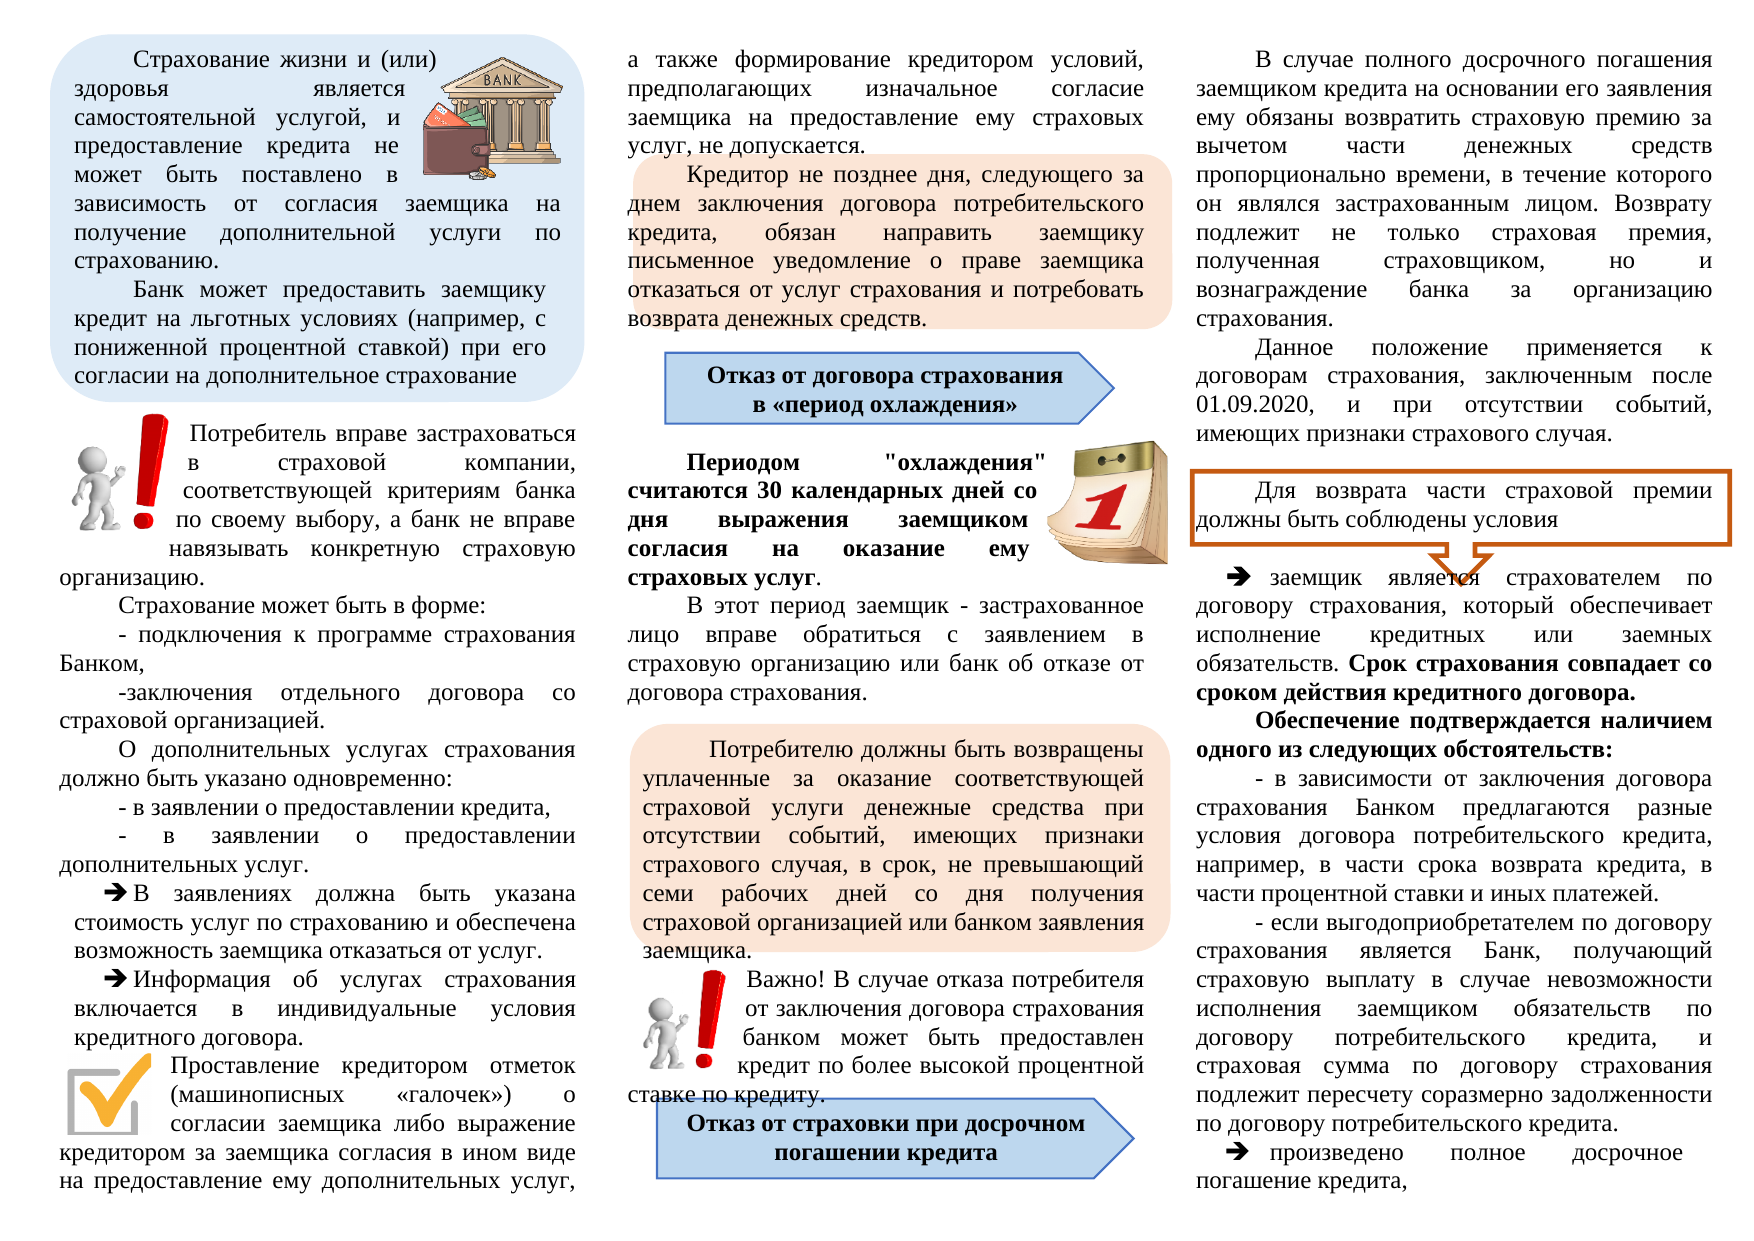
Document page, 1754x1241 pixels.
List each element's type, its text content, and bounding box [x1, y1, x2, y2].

text - подключения к программе страхования Банком, [59, 619, 576, 677]
text -заключения отдельного договора со страховой организацией. [59, 677, 576, 734]
text Потребитель вправе застраховаться в страховой компании, соответствующей критериям банка по своему выбору, а банк не вправе навязывать конкретную страховую организацию. [59, 418, 576, 591]
picture [639, 967, 728, 1071]
text Страхование жизни и (или) здоровья является самостоятельной услугой, и предоставление кредита не может быть поставлено в зависимость от согласия заемщика на получение дополнительной услуги по страхованию. [74, 44, 561, 274]
list В заявлениях должна быть указана стоимость услуг по страхованию и обеспечена возможность заемщика отказаться от услуг. [74, 878, 576, 964]
text Периодом "охлаждения" считаются 30 календарных дней со дня выражения заемщиком согласия на оказание ему страховых услуг. [627, 447, 1144, 591]
text Для возврата части страховой премии должны быть соблюдены условия [1196, 476, 1713, 533]
list произведено полное досрочное погашение кредита, [1196, 1137, 1683, 1194]
text Потребителю должны быть возвращены уплаченные за оказание соответствующей страховой услуги денежные средства при отсутствии событий, имеющих признаки страхового случая, в срок, не превышающий семи рабочих дней со дня получения страховой организацией или банком заявления заемщика. [642, 734, 1144, 964]
text В этот период заемщик - застрахованное лицо вправе обратиться с заявлением в страховую организацию или банк об отказе от договора страхования. [627, 591, 1144, 706]
text в «период охлаждения» [627, 389, 1143, 418]
list заемщик является страхователем по договору страхования, который обеспечивает исполнение кредитных или заемных обязательств. Срок страхования совпадает со сроком действия кредитного договора. [1196, 562, 1713, 706]
text - в заявлении о предоставлении кредита, [59, 792, 576, 821]
text - в зависимости от заключения договора страхования Банком предлагаются разные условия договора потребительского кредита, например, в части срока возврата кредита, в части процентной ставки и иных платежей. [1196, 763, 1713, 907]
text Проставление кредитором отметок (машинописных «галочек») о согласии заемщика либо выражение кредитором за заемщика согласия в ином виде на предоставление ему дополнительных услуг, а также формирование кредитором условий, предполагающих изначальное согласие заемщика на предоставление ему страховых услуг, не допускается. [627, 44, 1144, 159]
text - если выгодоприобретателем по договору страхования является Банк, получающий страховую выплату в случае невозможности исполнения заемщиком обязательств по договору потребительского кредита, и страховая сумма по договору страхования подлежит пересчету соразмерно задолженности по договору потребительского кредита. [1196, 907, 1713, 1137]
text Важно! В случае отказа потребителя от заключения договора страхования банком может быть предоставлен кредит по более высокой процентной ставке по кредиту. [627, 964, 1144, 1108]
text В случае полного досрочного погашения заемщиком кредита на основании его заявления ему обязаны возвратить страховую премию за вычетом части денежных средств пропорционально времени, в течение которого он являлся застрахованным лицом. Возврату подлежит не только страховая премия, полученная страховщиком, но и вознаграждение банка за организацию страхования. [1196, 44, 1713, 332]
text Обеспечение подтверждается наличием одного из следующих обстоятельств: [1196, 706, 1713, 763]
text Данное положение применяется к договорам страхования, заключенным после 01.09.2020, и при отсутствии событий, имеющих признаки страхового случая. [1196, 332, 1713, 447]
picture [67, 1053, 152, 1135]
text Проставление кредитором отметок (машинописных «галочек») о согласии заемщика либо выражение кредитором за заемщика согласия в ином виде на предоставление ему дополнительных услуг, а также формирование кредитором условий, предполагающих изначальное согласие заемщика на предоставление ему страховых услуг, не допускается. [59, 1051, 576, 1194]
text Кредитор не позднее дня, следующего за днем заключения договора потребительского кредита, обязан направить заемщику письменное уведомление о праве заемщика отказаться от услуг страхования и потребовать возврата денежных средств. [627, 159, 1144, 332]
picture [415, 47, 569, 186]
list Информация об услугах страхования включается в индивидуальные условия кредитного договора. [74, 964, 576, 1051]
text - в заявлении о предоставлении дополнительных услуг. [59, 821, 576, 878]
picture [67, 410, 171, 532]
text О дополнительных услугах страхования должно быть указано одновременно: [59, 734, 576, 792]
text Отказ от договора страхования [627, 361, 1143, 389]
text Отказ от страховки при досрочном погашении кредита [627, 1108, 1144, 1166]
picture [1045, 440, 1168, 563]
text Страхование может быть в форме: [59, 591, 576, 619]
text Банк может предоставить заемщику кредит на льготных условиях (например, с пониженной процентной ставкой) при его согласии на дополнительное страхование [74, 274, 546, 389]
